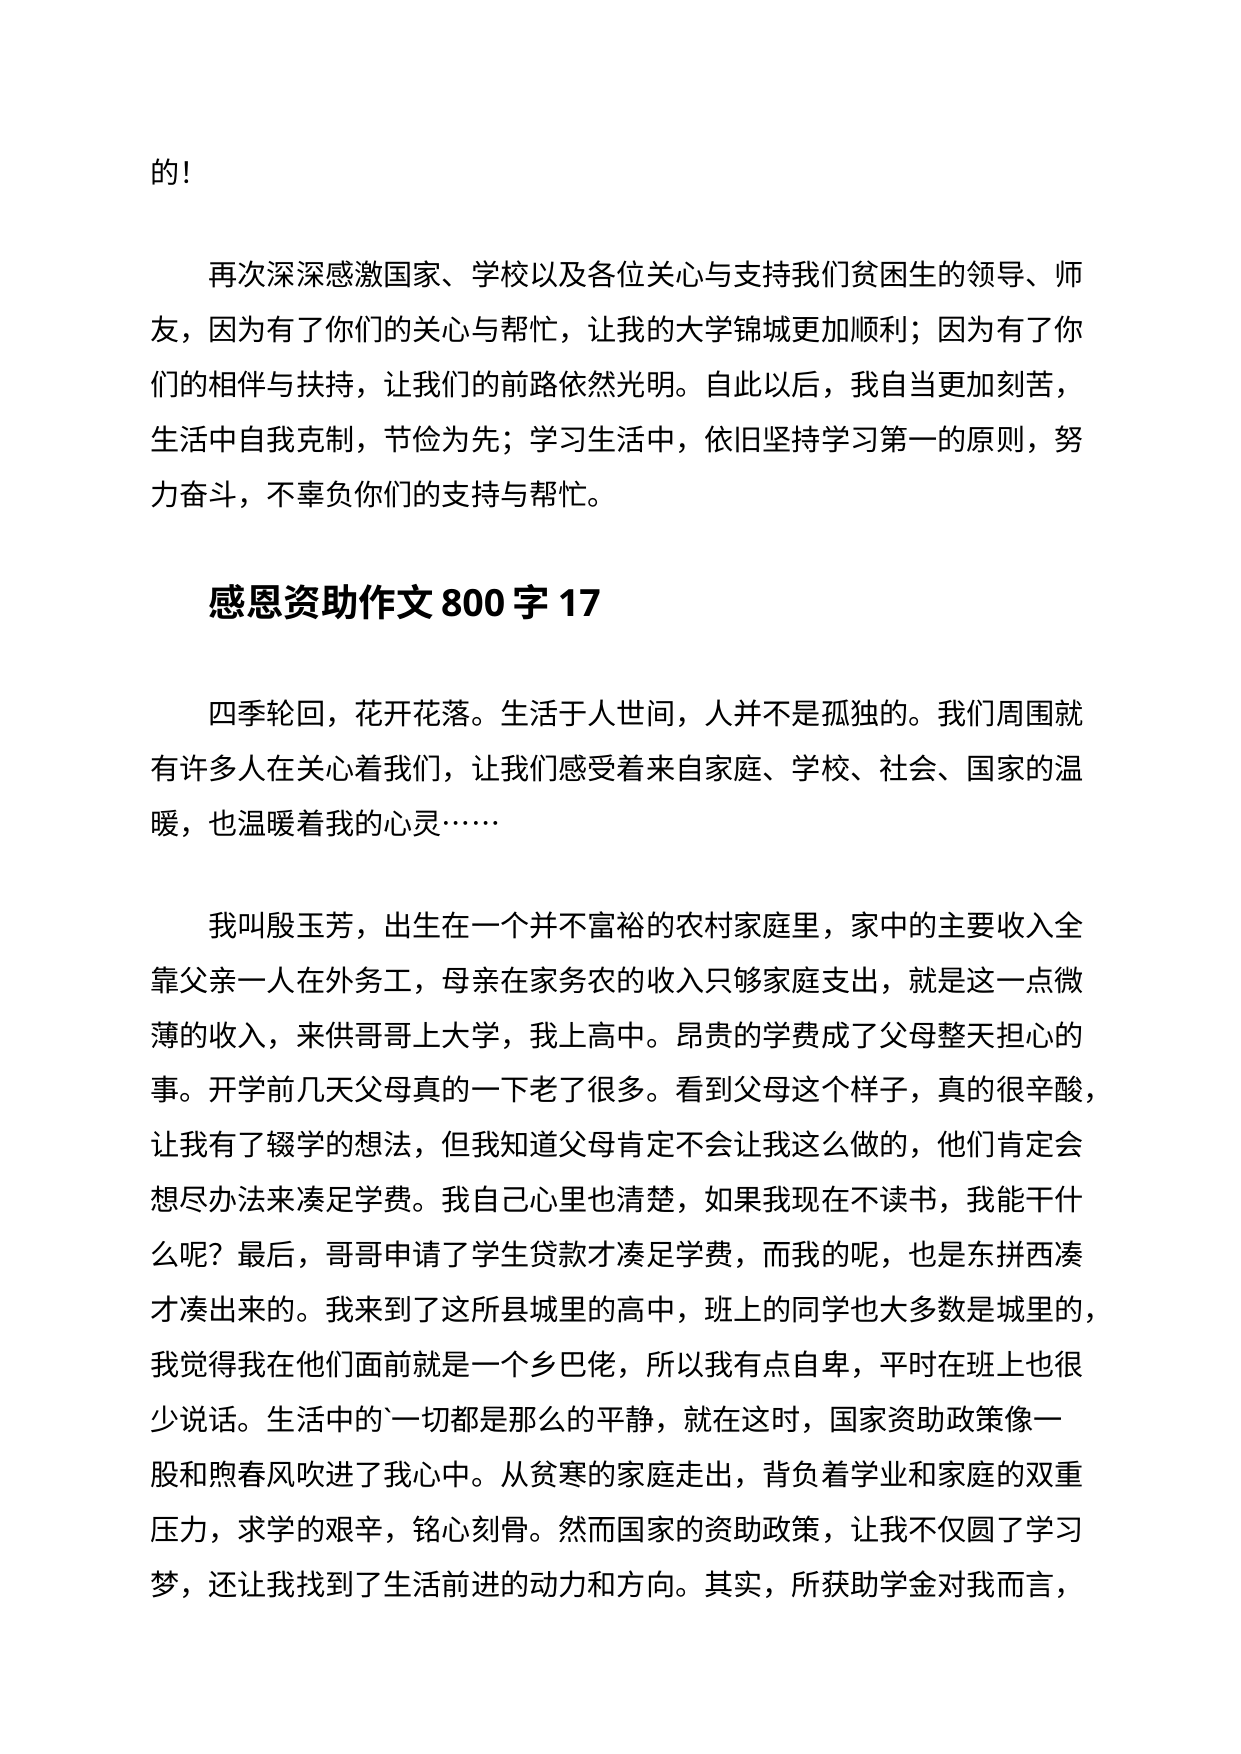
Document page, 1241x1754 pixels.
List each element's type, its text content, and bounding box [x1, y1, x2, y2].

text 感恩资助作文800字17 [150, 573, 1090, 628]
text 四季轮回，花开花落。生活于人世间，人并不是孤独的。我们周围就有许多人在关心着我们，让我们感受着来自家庭、学校、社会、国家的温暖，也温暖着我的心灵…… [150, 691, 1090, 843]
text 再次深深感激国家、学校以及各位关心与支持我们贫困生的领导、师友，因为有了你们的关心与帮忙，让我的大学锦城更加顺利；因为有了你们的相伴与扶持，让我们的前路依然光明。自此以后，我自当更加刻苦，生活中自我克制，节俭为先；学习生活中，依旧坚持学习第一的原则，努力奋斗，不辜负你们的支持与帮忙。 [150, 252, 1090, 514]
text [150, 902, 1090, 1603]
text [150, 150, 1090, 192]
